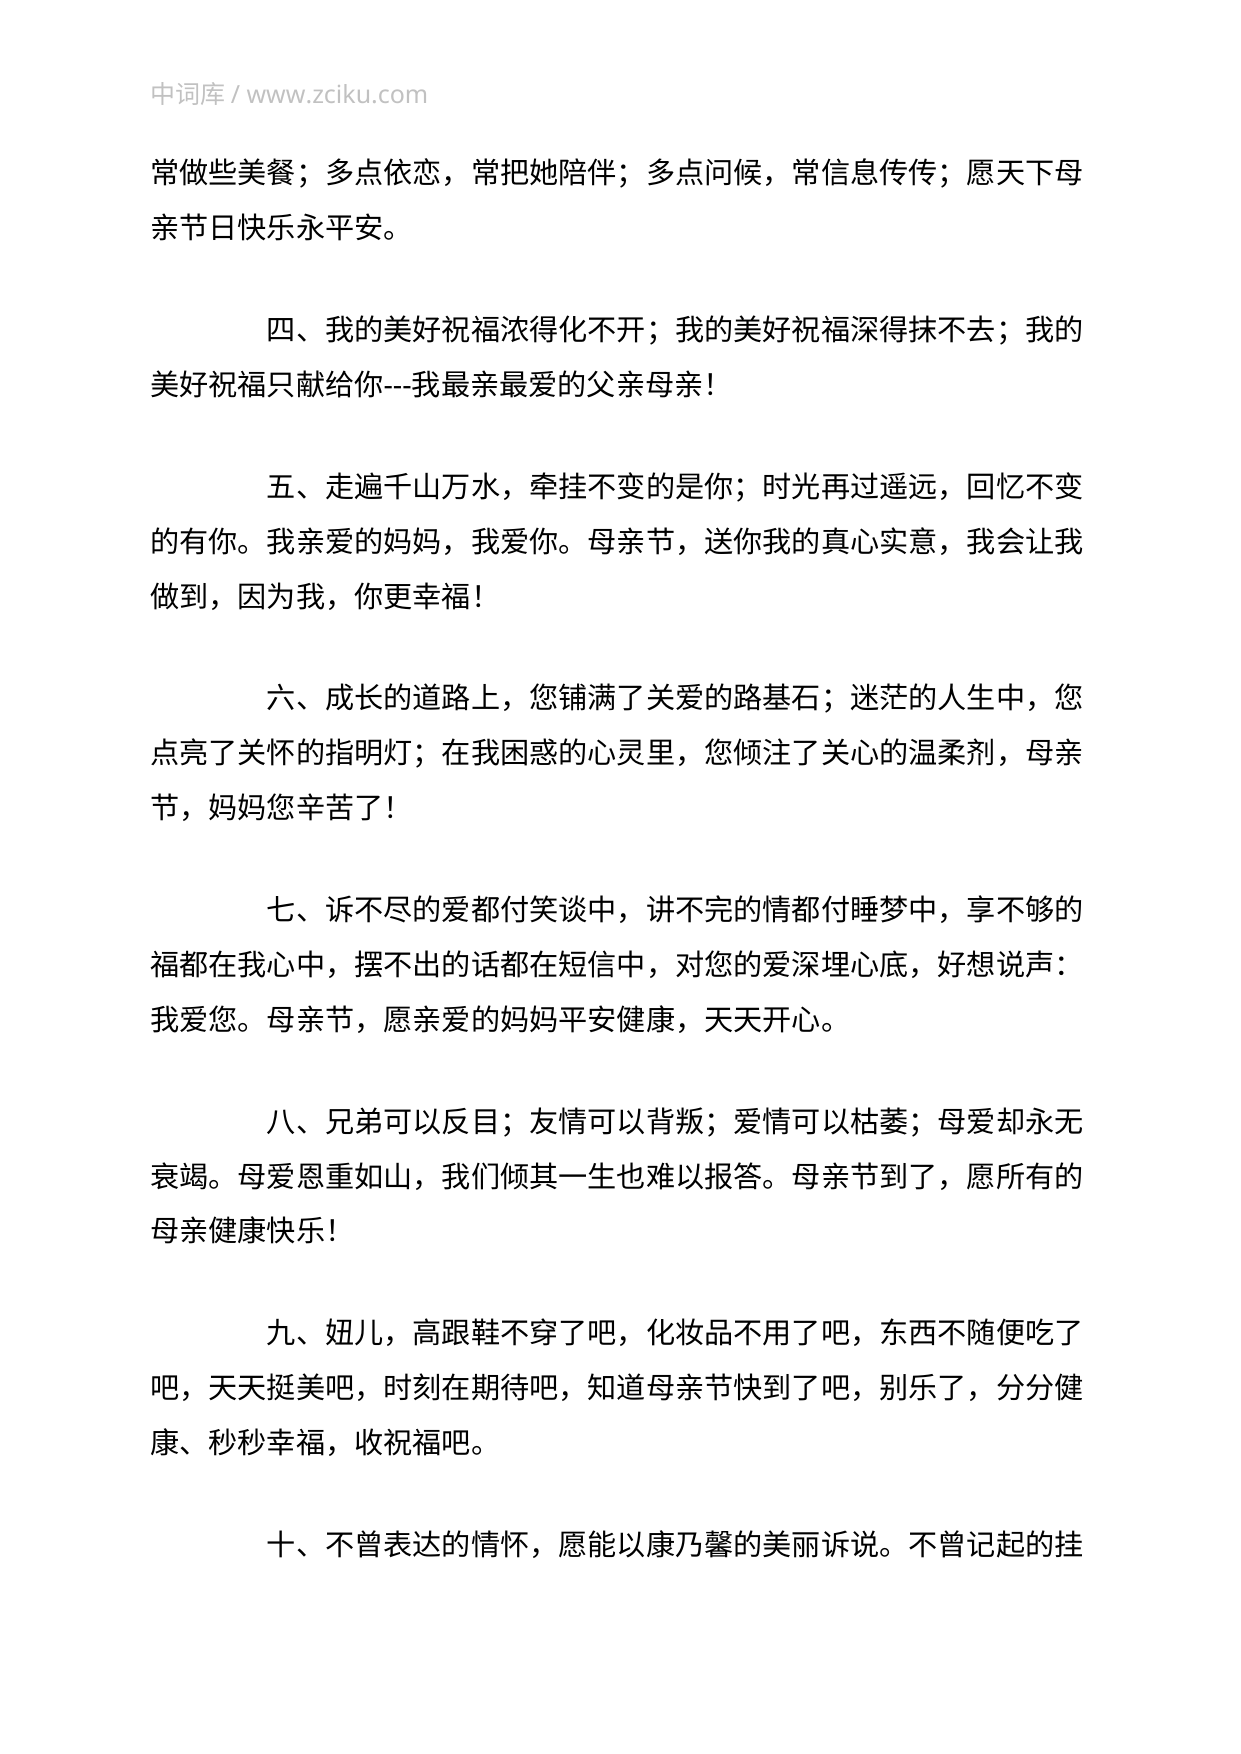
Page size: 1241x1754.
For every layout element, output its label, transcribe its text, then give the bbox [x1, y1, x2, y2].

text 六、成长的道路上，您铺满了关爱的路基石；迷茫的人生中，您点亮了关怀的指明灯；在我困惑的心灵里，您倾注了关心的温柔剂，母亲节，妈妈您辛苦了！ [150, 675, 1090, 827]
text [150, 150, 1090, 247]
text 五、走遍千山万水，牵挂不变的是你；时光再过遥远，回忆不变的有你。我亲爱的妈妈，我爱你。母亲节，送你我的真心实意，我会让我做到，因为我，你更幸福！ [150, 463, 1090, 616]
text 八、兄弟可以反目；友情可以背叛；爱情可以枯萎；母爱却永无衰竭。母爱恩重如山，我们倾其一生也难以报答。母亲节到了，愿所有的母亲健康快乐！ [150, 1098, 1090, 1250]
text 四、我的美好祝福浓得化不开；我的美好祝福深得抹不去；我的美好祝福只献给你---我最亲最爱的父亲母亲！ [150, 307, 1090, 404]
text 七、诉不尽的爱都付笑谈中，讲不完的情都付睡梦中，享不够的福都在我心中，摆不出的话都在短信中，对您的爱深埋心底，好想说声：我爱您。母亲节，愿亲爱的妈妈平安健康，天天开心。 [150, 887, 1090, 1039]
text 九、妞儿，高跟鞋不穿了吧，化妆品不用了吧，东西不随便吃了吧，天天挺美吧，时刻在期待吧，知道母亲节快到了吧，别乐了，分分健康、秒秒幸福，收祝福吧。 [150, 1310, 1090, 1462]
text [150, 1521, 1090, 1564]
